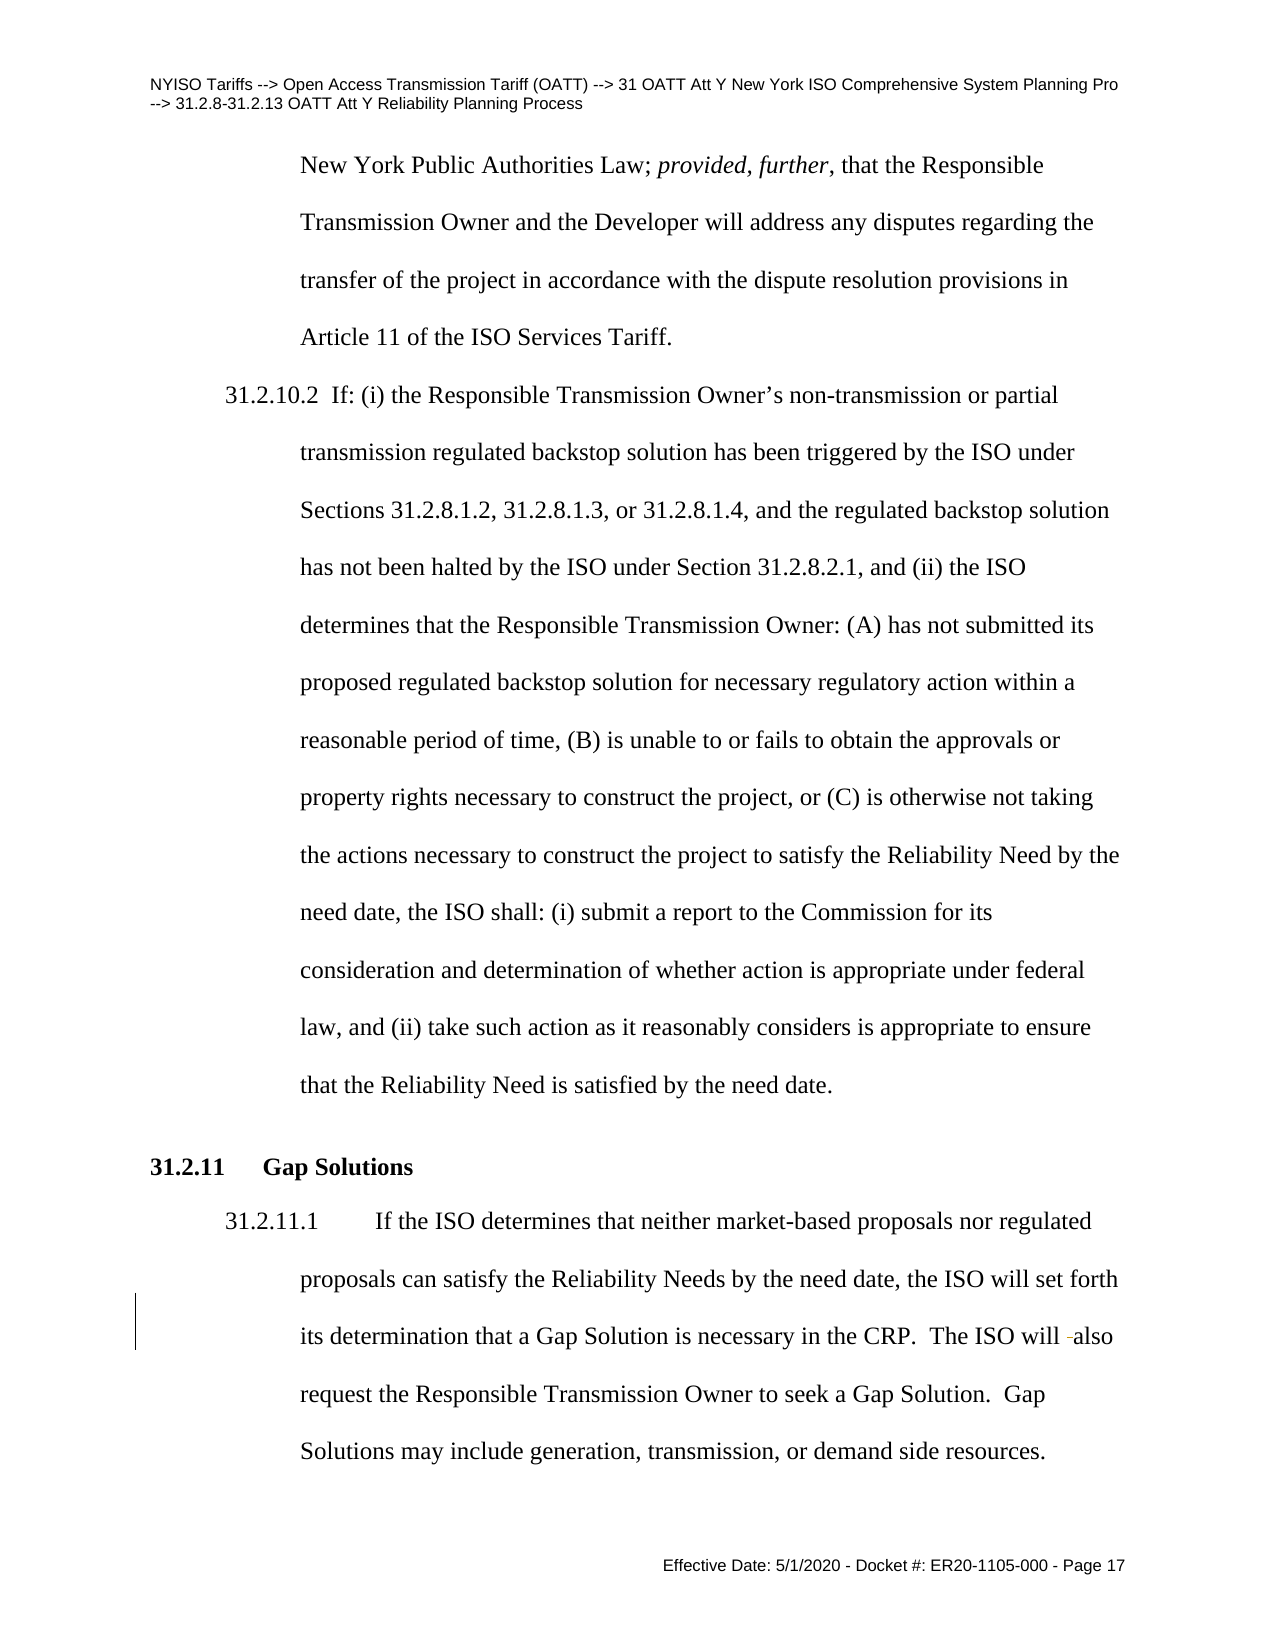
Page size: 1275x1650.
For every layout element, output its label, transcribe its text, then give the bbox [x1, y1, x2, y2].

text 31.2.11.1 If the ISO determines that neither market-based proposals nor regulated proposals can satisfy the Reliability Needs by the need date, the ISO will set forth its determination that a Gap Solution is necessary in the CRP. The ISO will also request the Responsible Transmission Owner to seek a Gap Solution. Gap Solutions may include generation, transmission, or demand side resources. [225, 1206, 1125, 1465]
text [225, 150, 1125, 351]
text 31.2.10.2 If: (i) the Responsible Transmission Owner’s non-transmission or partial transmission regulated backstop solution has been triggered by the ISO under Sections 31.2.8.1.2, 31.2.8.1.3, or 31.2.8.1.4, and the regulated backstop solution has not been halted by the ISO under Section 31.2.8.2.1, and (ii) the ISO determines that the Responsible Transmission Owner: (A) has not submitted its proposed regulated backstop solution for necessary regulatory action within a reasonable period of time, (B) is unable to or fails to obtain the approvals or property rights necessary to construct the project, or (C) is otherwise not taking the actions necessary to construct the project to satisfy the Reliability Need by the need date, the ISO shall: (i) submit a report to the Commission for its consideration and determination of whether action is appropriate under federal law, and (ii) take such action as it reasonably considers is appropriate to ensure that the Reliability Need is satisfied by the need date. [225, 380, 1125, 1099]
subtitle 31.2.11 Gap Solutions [150, 1152, 1059, 1181]
